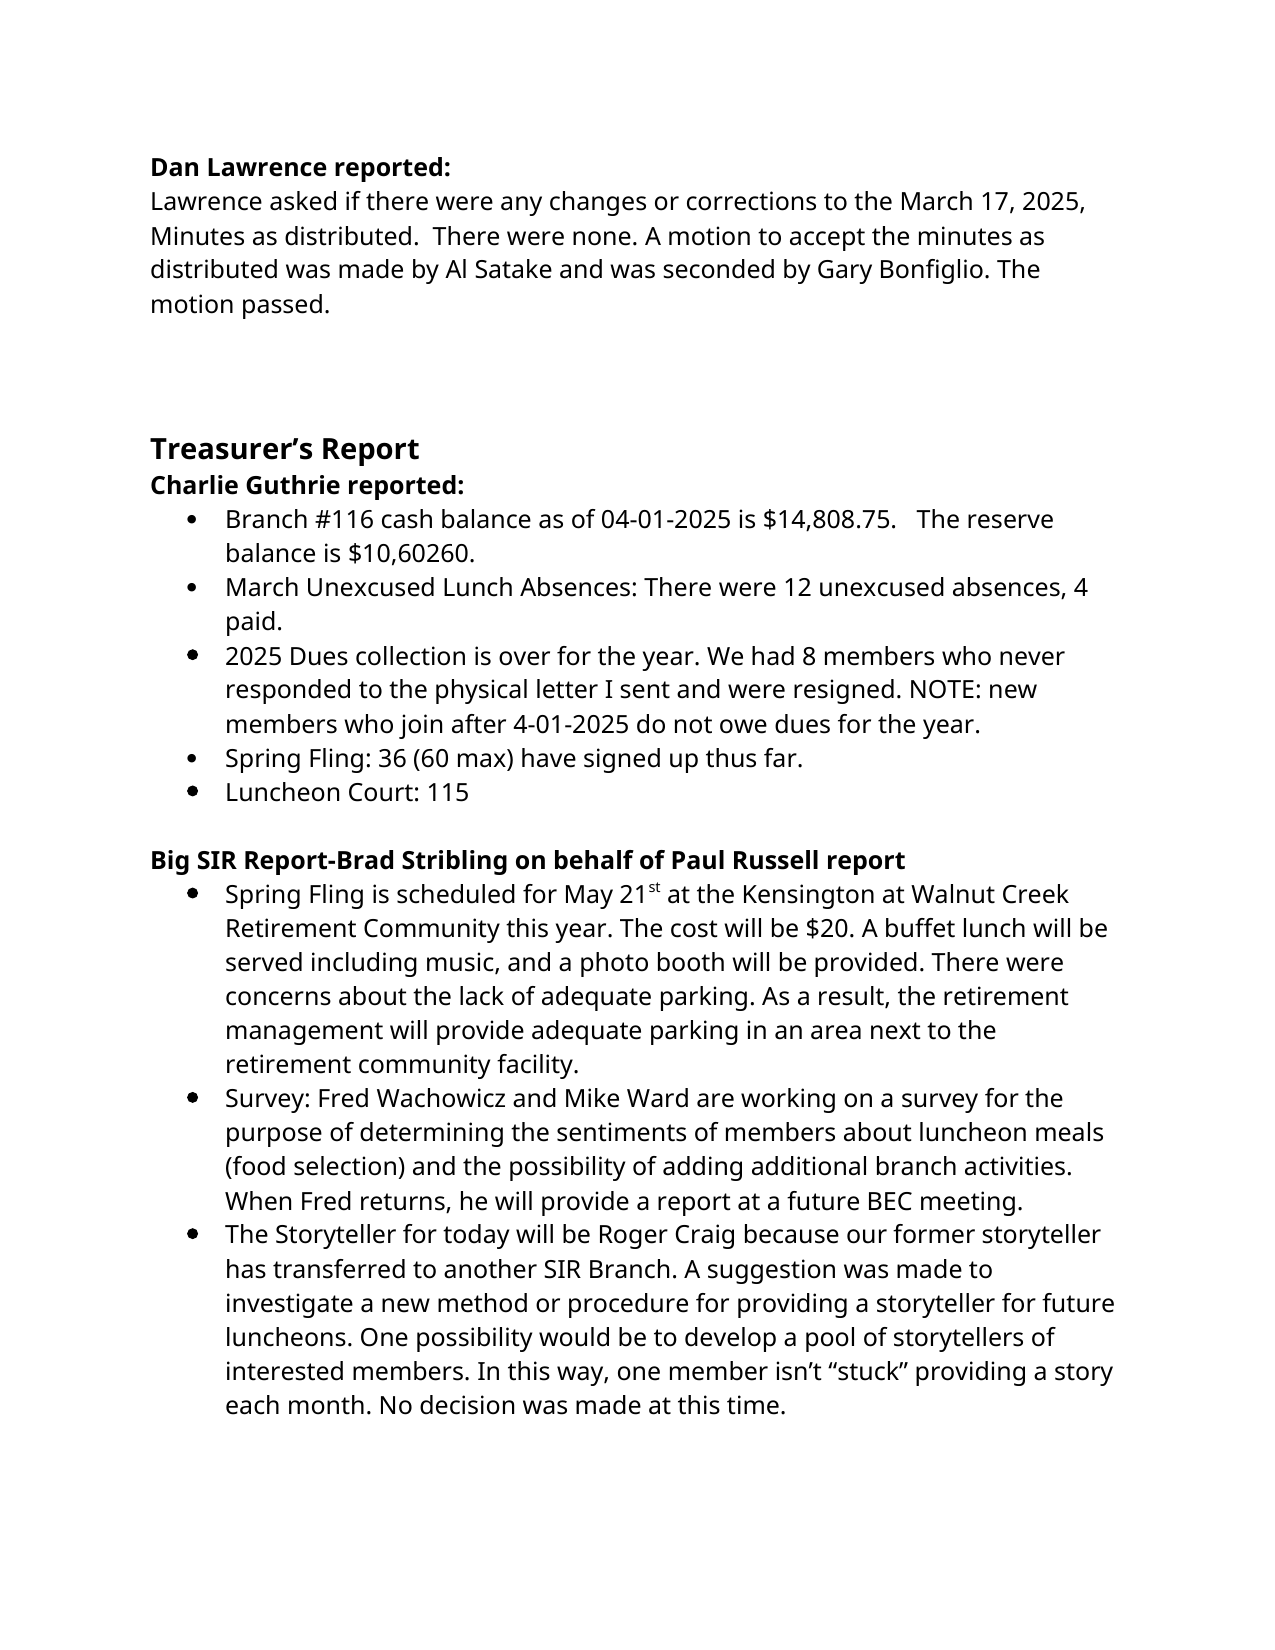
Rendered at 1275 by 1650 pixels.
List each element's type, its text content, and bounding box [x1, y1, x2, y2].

list Spring Fling: 36 (60 max) have signed up thus far. [187, 740, 1125, 774]
list 2025 Dues collection is over for the year. We had 8 members who never responded to the physical letter I sent and were resigned. NOTE: new members who join after 4-01-2025 do not owe dues for the year. [187, 638, 1125, 740]
list The Storyteller for today will be Roger Craig because our former storyteller has transferred to another SIR Branch. A suggestion was made to investigate a new method or procedure for providing a storyteller for future luncheons. One possibility would be to develop a pool of storytellers of interested members. In this way, one member isn’t “stuck” providing a story each month. No decision was made at this time. [187, 1217, 1125, 1422]
list March Unexcused Lunch Absences: There were 12 unexcused absences, 4 paid. [187, 570, 1125, 638]
text Lawrence asked if there were any changes or corrections to the March 17, 2025, Minutes as distributed. There were none. A motion to accept the minutes as distributed was made by Al Satake and was seconded by Gary Bonfiglio. The motion passed. [150, 184, 1125, 320]
list Luncheon Court: 115 [187, 774, 1125, 808]
text Big SIR Report-Brad Stribling on behalf of Paul Russell report [150, 842, 1125, 877]
text Dan Lawrence reported: [150, 150, 1125, 184]
text Treasurer’s Report [150, 428, 1125, 468]
list Survey: Fred Wachowicz and Mike Ward are working on a survey for the purpose of determining the sentiments of members about luncheon meals (food selection) and the possibility of adding additional branch activities. When Fred returns, he will provide a report at a future BEC meeting. [187, 1081, 1125, 1217]
list Spring Fling is scheduled for May 21st at the Kensington at Walnut Creek Retirement Community this year. The cost will be $20. A buffet lunch will be served including music, and a photo booth will be provided. There were concerns about the lack of adequate parking. As a result, the retirement management will provide adequate parking in an area next to the retirement community facility. [187, 877, 1125, 1081]
list Branch #116 cash balance as of 04-01-2025 is $14,808.75. The reserve balance is $10,60260. [187, 502, 1125, 570]
text Charlie Guthrie reported: [150, 468, 1125, 502]
